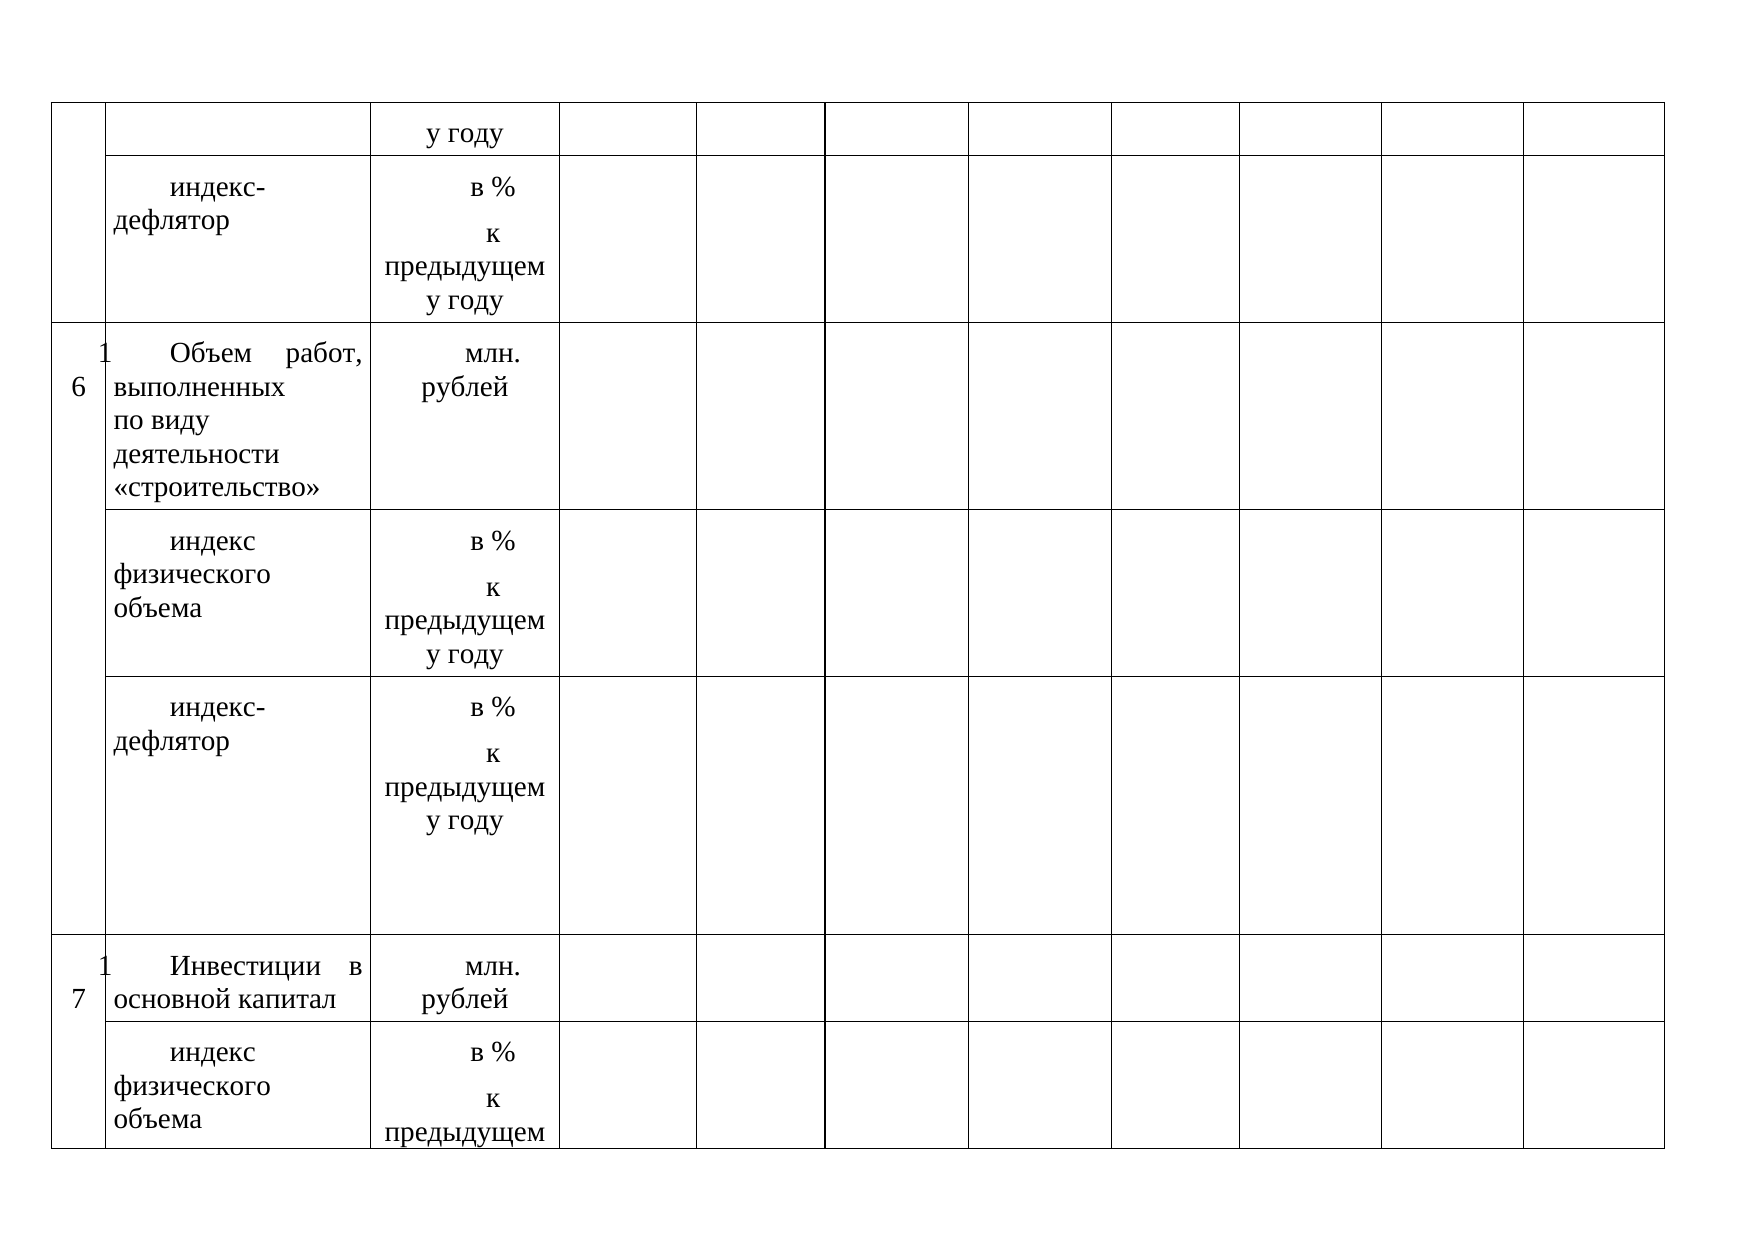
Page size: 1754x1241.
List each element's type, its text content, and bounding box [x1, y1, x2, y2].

table_cell [1112, 323, 1239, 509]
table_cell [1240, 1022, 1381, 1148]
table_cell [697, 935, 824, 1021]
table_cell [969, 510, 1111, 676]
table_cell Объем работ, выполненных по виду деятельности «строительство» [106, 323, 370, 509]
table_cell [1524, 103, 1664, 155]
table_cell [1112, 677, 1239, 934]
table_cell [560, 103, 696, 155]
table_cell [697, 323, 824, 509]
table_cell [1524, 677, 1664, 934]
table_cell млн. рублей [371, 935, 559, 1021]
table_cell [697, 1022, 824, 1148]
table_cell [1524, 935, 1664, 1021]
table_cell [697, 677, 824, 934]
table_cell [1524, 510, 1664, 676]
table_cell [560, 156, 696, 322]
table_cell [697, 103, 824, 155]
table_cell [826, 677, 968, 934]
table_cell [560, 323, 696, 509]
table_cell [1240, 510, 1381, 676]
table_cell [826, 103, 968, 155]
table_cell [371, 1022, 559, 1148]
table_cell индекс-дефлятор [106, 677, 370, 934]
table_cell [1524, 156, 1664, 322]
table_cell [1240, 323, 1381, 509]
table_cell [1382, 935, 1523, 1021]
table_cell [1112, 156, 1239, 322]
table_cell в % к предыдущему году [371, 510, 559, 676]
table_cell [560, 677, 696, 934]
table_cell 16 [52, 323, 105, 934]
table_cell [106, 103, 370, 155]
table_cell Инвестиции в основной капитал [106, 935, 370, 1021]
table_cell 17 [52, 935, 105, 1148]
table_cell [1112, 510, 1239, 676]
table_cell в % к предыдущему году [371, 677, 559, 934]
table_cell [969, 677, 1111, 934]
table_cell [1240, 156, 1381, 322]
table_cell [371, 103, 559, 155]
table_cell [560, 935, 696, 1021]
table_cell [1240, 935, 1381, 1021]
table_cell в % к предыдущему году [371, 156, 559, 322]
table_cell [969, 103, 1111, 155]
table_cell [826, 510, 968, 676]
table_cell [697, 156, 824, 322]
table_cell млн. рублей [371, 323, 559, 509]
table_cell [1382, 1022, 1523, 1148]
table_cell [826, 156, 968, 322]
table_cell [106, 1022, 370, 1148]
table_cell [560, 1022, 696, 1148]
table_cell [1382, 323, 1523, 509]
table_cell [697, 510, 824, 676]
table_cell индекс физического объема [106, 510, 370, 676]
table_cell [1382, 510, 1523, 676]
table_cell [1112, 1022, 1239, 1148]
table_cell индекс-дефлятор [106, 156, 370, 322]
table_cell [826, 323, 968, 509]
table_cell [826, 1022, 968, 1148]
table_cell [1524, 1022, 1664, 1148]
table_cell [826, 935, 968, 1021]
table_cell [1240, 677, 1381, 934]
table_cell [969, 323, 1111, 509]
table_cell [560, 510, 696, 676]
table_cell [1112, 103, 1239, 155]
table_cell [1240, 103, 1381, 155]
table_cell [1382, 103, 1523, 155]
table_cell [969, 935, 1111, 1021]
table_cell [1112, 935, 1239, 1021]
table_cell [969, 1022, 1111, 1148]
table_cell [1382, 156, 1523, 322]
table_cell [969, 156, 1111, 322]
table_cell [1382, 677, 1523, 934]
table_cell [1524, 323, 1664, 509]
